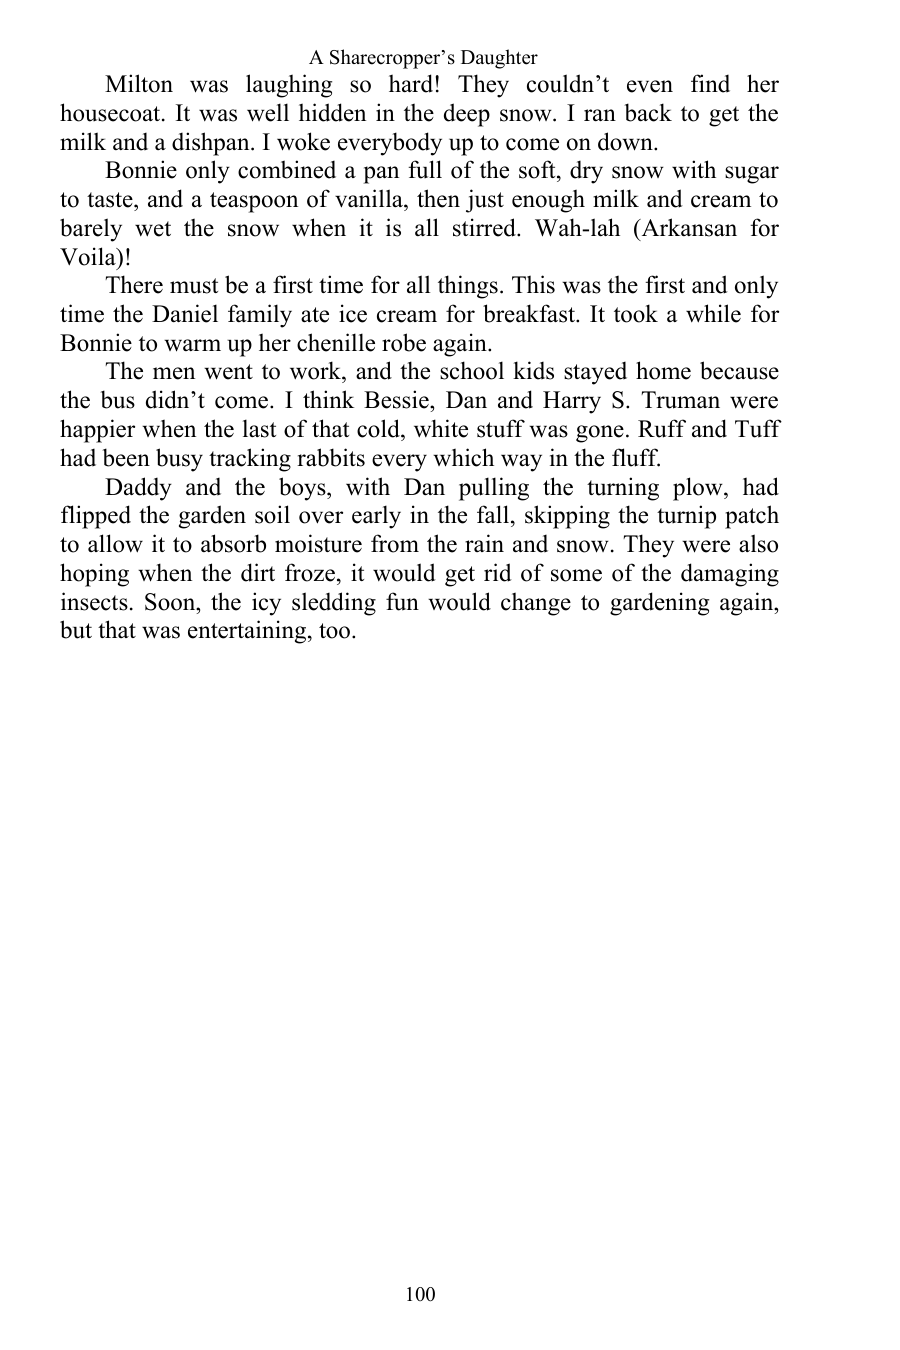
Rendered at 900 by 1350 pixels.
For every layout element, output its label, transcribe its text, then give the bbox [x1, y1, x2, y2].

text Milton was laughing so hard! They couldn’t even find her housecoat. It was well hidden in the deep snow. I ran back to get the milk and a dishpan. I woke everybody up to come on down. [60, 69, 780, 155]
text Daddy and the boys, with Dan pulling the turning plow, had flipped the garden soil over early in the fall, skipping the turnip patch to allow it to absorb moisture from the rain and snow. They were also hoping when the dirt froze, it would get rid of some of the damaging insects. Soon, the icy sledding fun would change to gardening again, but that was entertaining, too. [60, 472, 780, 644]
text Bonnie only combined a pan full of the soft, dry snow with sugar to taste, and a teaspoon of vanilla, then just enough milk and cream to barely wet the snow when it is all stirred. Wah-lah (Arkansan for Voila)! [60, 155, 780, 270]
text The men went to work, and the school kids stayed home because the bus didn’t come. I think Bessie, Dan and Harry S. Truman were happier when the last of that cold, white stuff was gone. Ruff and Tuff had been busy tracking rabbits every which way in the fluff. [60, 357, 780, 472]
text There must be a first time for all things. This was the first and only time the Daniel family ate ice cream for breakfast. It took a while for Bonnie to warm up her chenille robe again. [60, 270, 780, 357]
